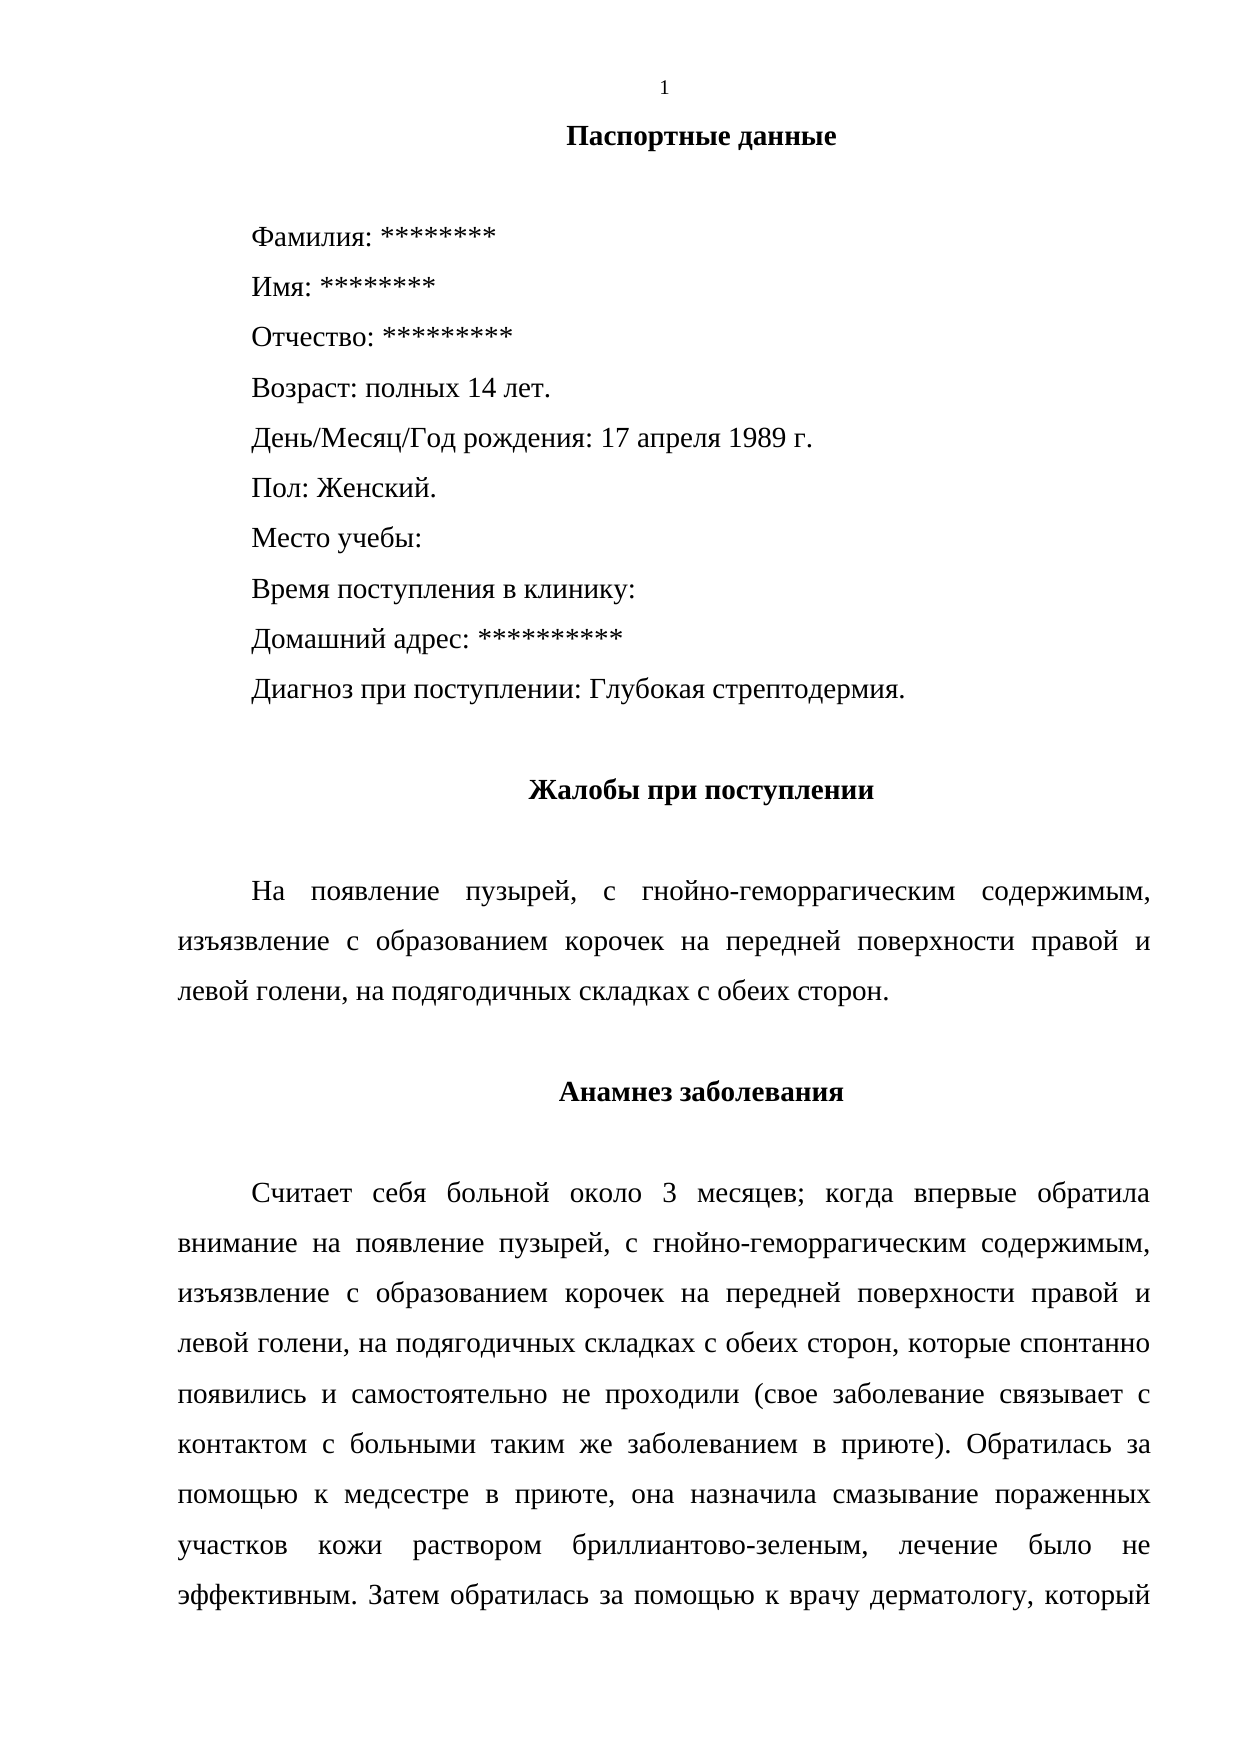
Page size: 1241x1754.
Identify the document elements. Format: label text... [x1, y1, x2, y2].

text Отчество: ********* [177, 319, 1152, 353]
text Жалобы при поступлении [177, 772, 1152, 806]
text Место учебы: [177, 521, 1152, 554]
text Паспортные данные [177, 118, 1152, 152]
text Имя: ******** [177, 269, 1152, 303]
text День/Месяц/Год рождения: 17 апреля . [177, 420, 1152, 453]
text Возраст: полных 14 лет. [177, 370, 1152, 403]
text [177, 1175, 1152, 1611]
text На появление пузырей, с гнойно-геморрагическим содержимым, изъязвление с образованием корочек на передней поверхности правой и левой голени, на подягодичных складках с обеих сторон. [177, 873, 1152, 1007]
text Пол: Женский. [177, 470, 1152, 504]
text Время поступления в клинику: [177, 571, 1152, 604]
text Диагноз при поступлении: Глубокая стрептодермия. [177, 672, 1152, 705]
subtitle Анамнез заболевания [177, 1074, 1152, 1108]
text Домашний адрес: ********** [177, 621, 1152, 655]
text Фамилия: ******** [177, 219, 1152, 252]
